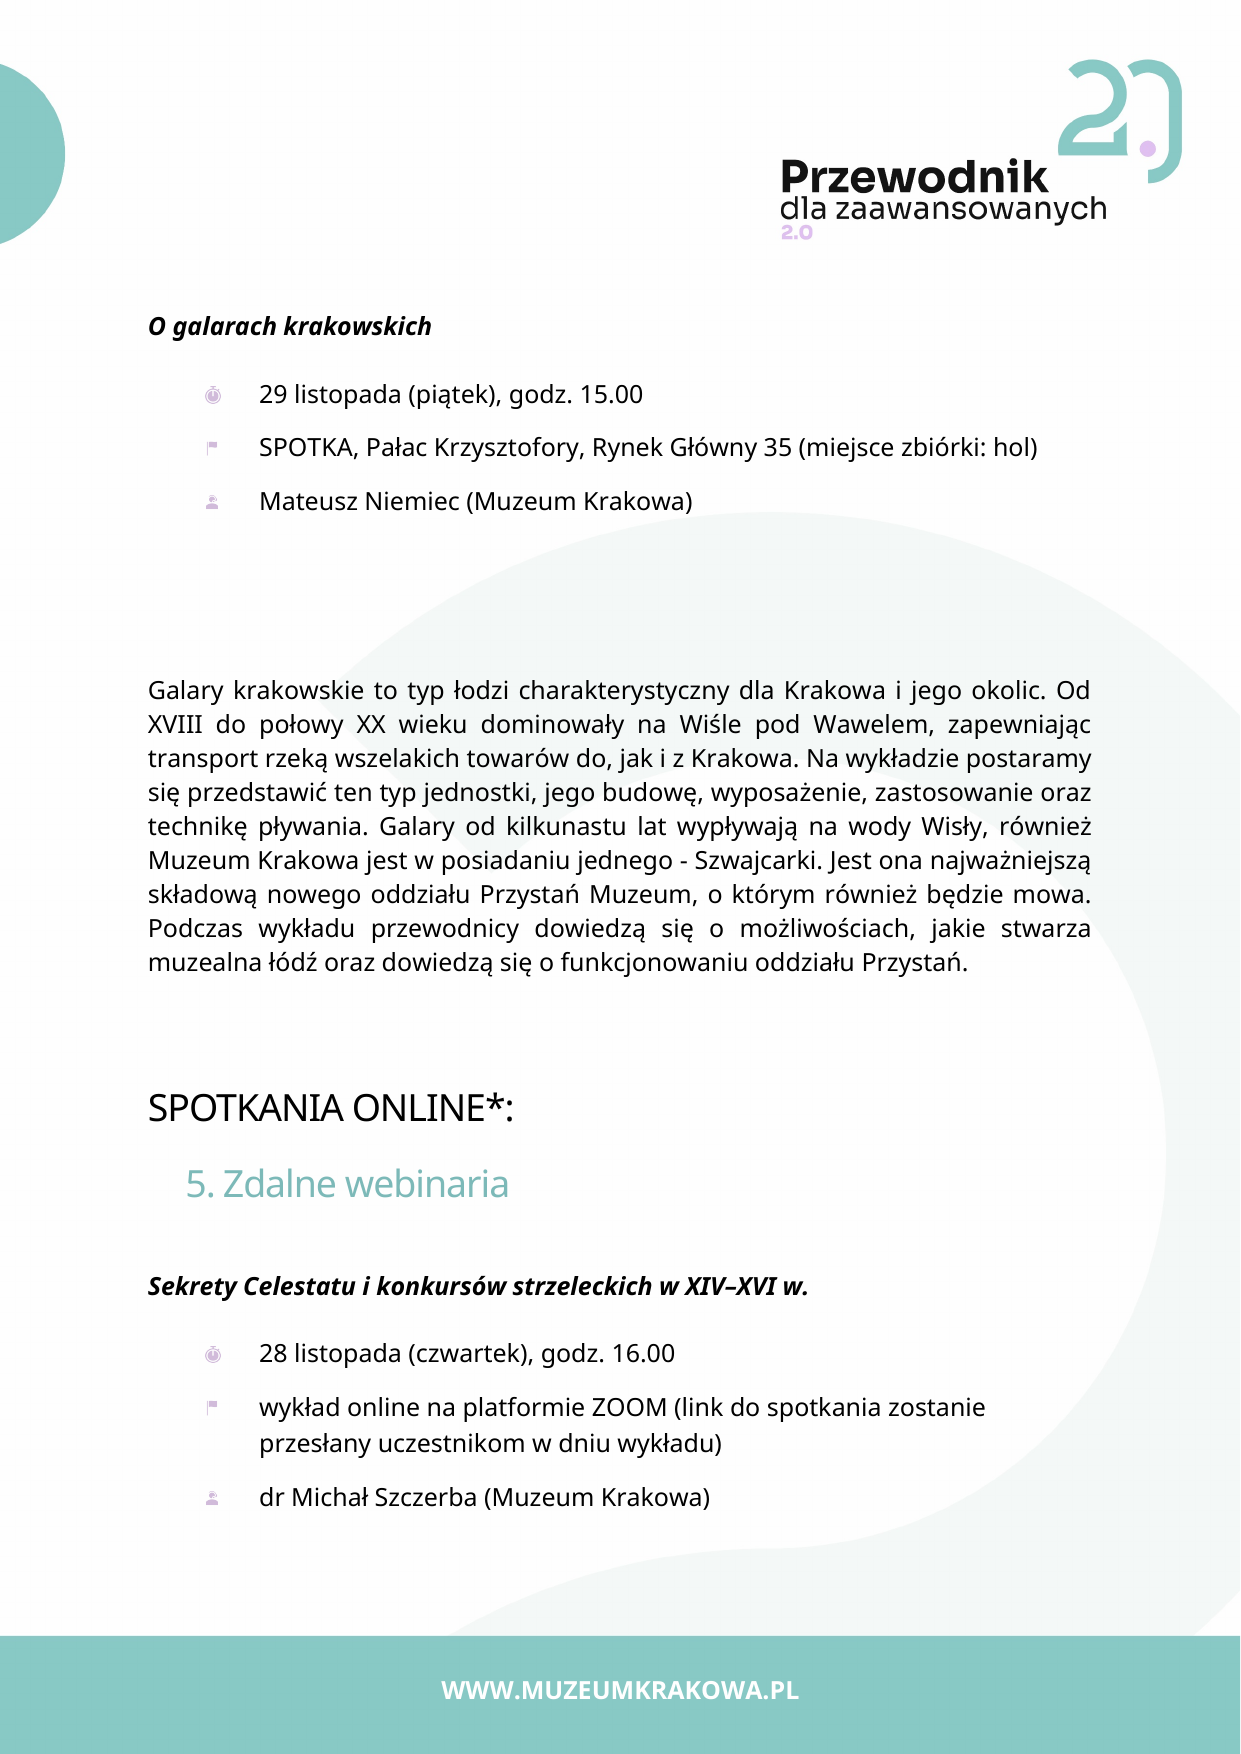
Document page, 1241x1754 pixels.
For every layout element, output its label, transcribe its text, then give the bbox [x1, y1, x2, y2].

title Zdalne webinaria [185, 1158, 1093, 1209]
text dr Michał Szczerba (Muzeum Krakowa) [221, 1479, 1093, 1514]
text Galary krakowskie to typ łodzi charakterystyczny dla Krakowa i jego okolic. Od XVIII do połowy XX wieku dominowały na Wiśle pod Wawelem, zapewniając transport rzeką wszelakich towarów do, jak i z Krakowa. Na wykładzie postaramy się przedstawić ten typ jednostki, jego budowę, wyposażenie, zastosowanie oraz technikę pływania. Galary od kilkunastu lat wypływają na wody Wisły, również Muzeum Krakowa jest w posiadaniu jednego - Szwajcarki. Jest ona najważniejszą składową nowego oddziału Przystań Muzeum, o którym również będzie mowa. Podczas wykładu przewodnicy dowiedzą się o możliwościach, jakie stwarza muzealna łódź oraz dowiedzą się o funkcjonowaniu oddziału Przystań. [148, 672, 1093, 979]
text wykład online na platformie ZOOM (link do spotkania zostanie przesłany uczestnikom w dniu wykładu) [221, 1389, 1093, 1460]
title SPOTKANIA ONLINE*: [148, 1081, 1093, 1132]
text Mateusz Niemiec (Muzeum Krakowa) [221, 483, 1093, 517]
text 28 listopada (czwartek), godz. 16.00 [221, 1336, 1093, 1370]
text O galarach krakowskich [148, 308, 1093, 342]
text 29 listopada (piątek), godz. 15.00 [221, 377, 1093, 411]
picture [0, 0, 1241, 1754]
text SPOTKA, Pałac Krzysztofory, Rynek Główny 35 (miejsce zbiórki: hol) [221, 430, 1093, 464]
text Sekrety Celestatu i konkursów strzeleckich w XIV–XVI w. [148, 1268, 1093, 1302]
